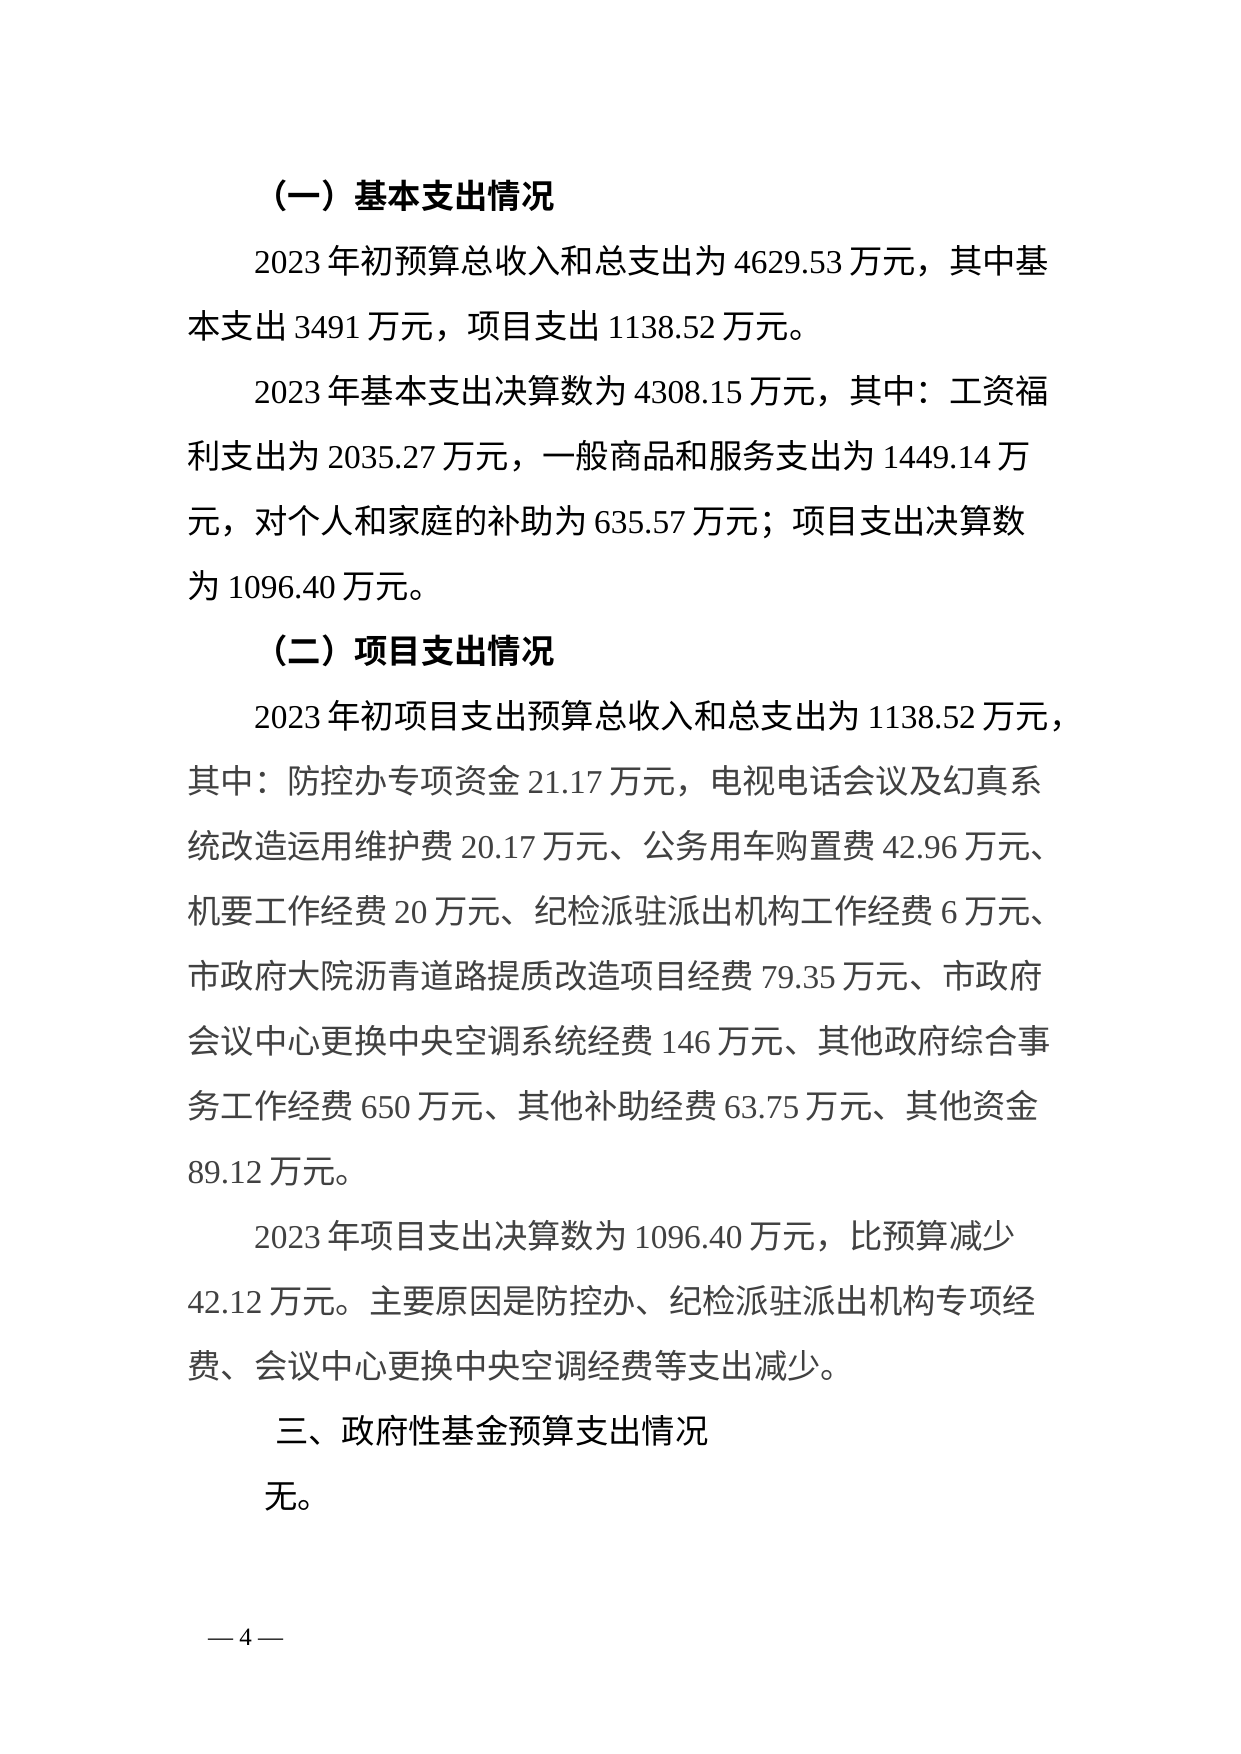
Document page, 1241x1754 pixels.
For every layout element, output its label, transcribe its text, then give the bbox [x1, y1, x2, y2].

list 无。 [231, 1462, 1053, 1527]
text 2023年初预算总收入和总支出为4629.53万元，其中基本支出3491万元，项目支出1138.52万元。 [187, 227, 1053, 357]
list （一）基本支出情况 [187, 162, 1053, 227]
list （二）项目支出情况 [187, 617, 1053, 682]
text 2023年基本支出决算数为4308.15万元，其中：工资福利支出为2035.27万元，一般商品和服务支出为1449.14万元，对个人和家庭的补助为635.57万元；项目支出决算数为1096.40万元。 [187, 357, 1053, 617]
text 2023年初项目支出预算总收入和总支出为1138.52万元，其中：防控办专项资金21.17万元，电视电话会议及幻真系统改造运用维护费20.17万元、公务用车购置费42.96万元、机要工作经费20万元、纪检派驻派出机构工作经费6万元、市政府大院沥青道路提质改造项目经费79.35万元、市政府会议中心更换中央空调系统经费146万元、其他政府综合事务工作经费650万元、其他补助经费63.75万元、其他资金89.12万元。 [187, 682, 1053, 1202]
text 2023年项目支出决算数为1096.40万元，比预算减少42.12万元。主要原因是防控办、纪检派驻派出机构专项经费、会议中心更换中央空调经费等支出减少。 [187, 1202, 1053, 1397]
list 三、政府性基金预算支出情况 [275, 1397, 1053, 1462]
